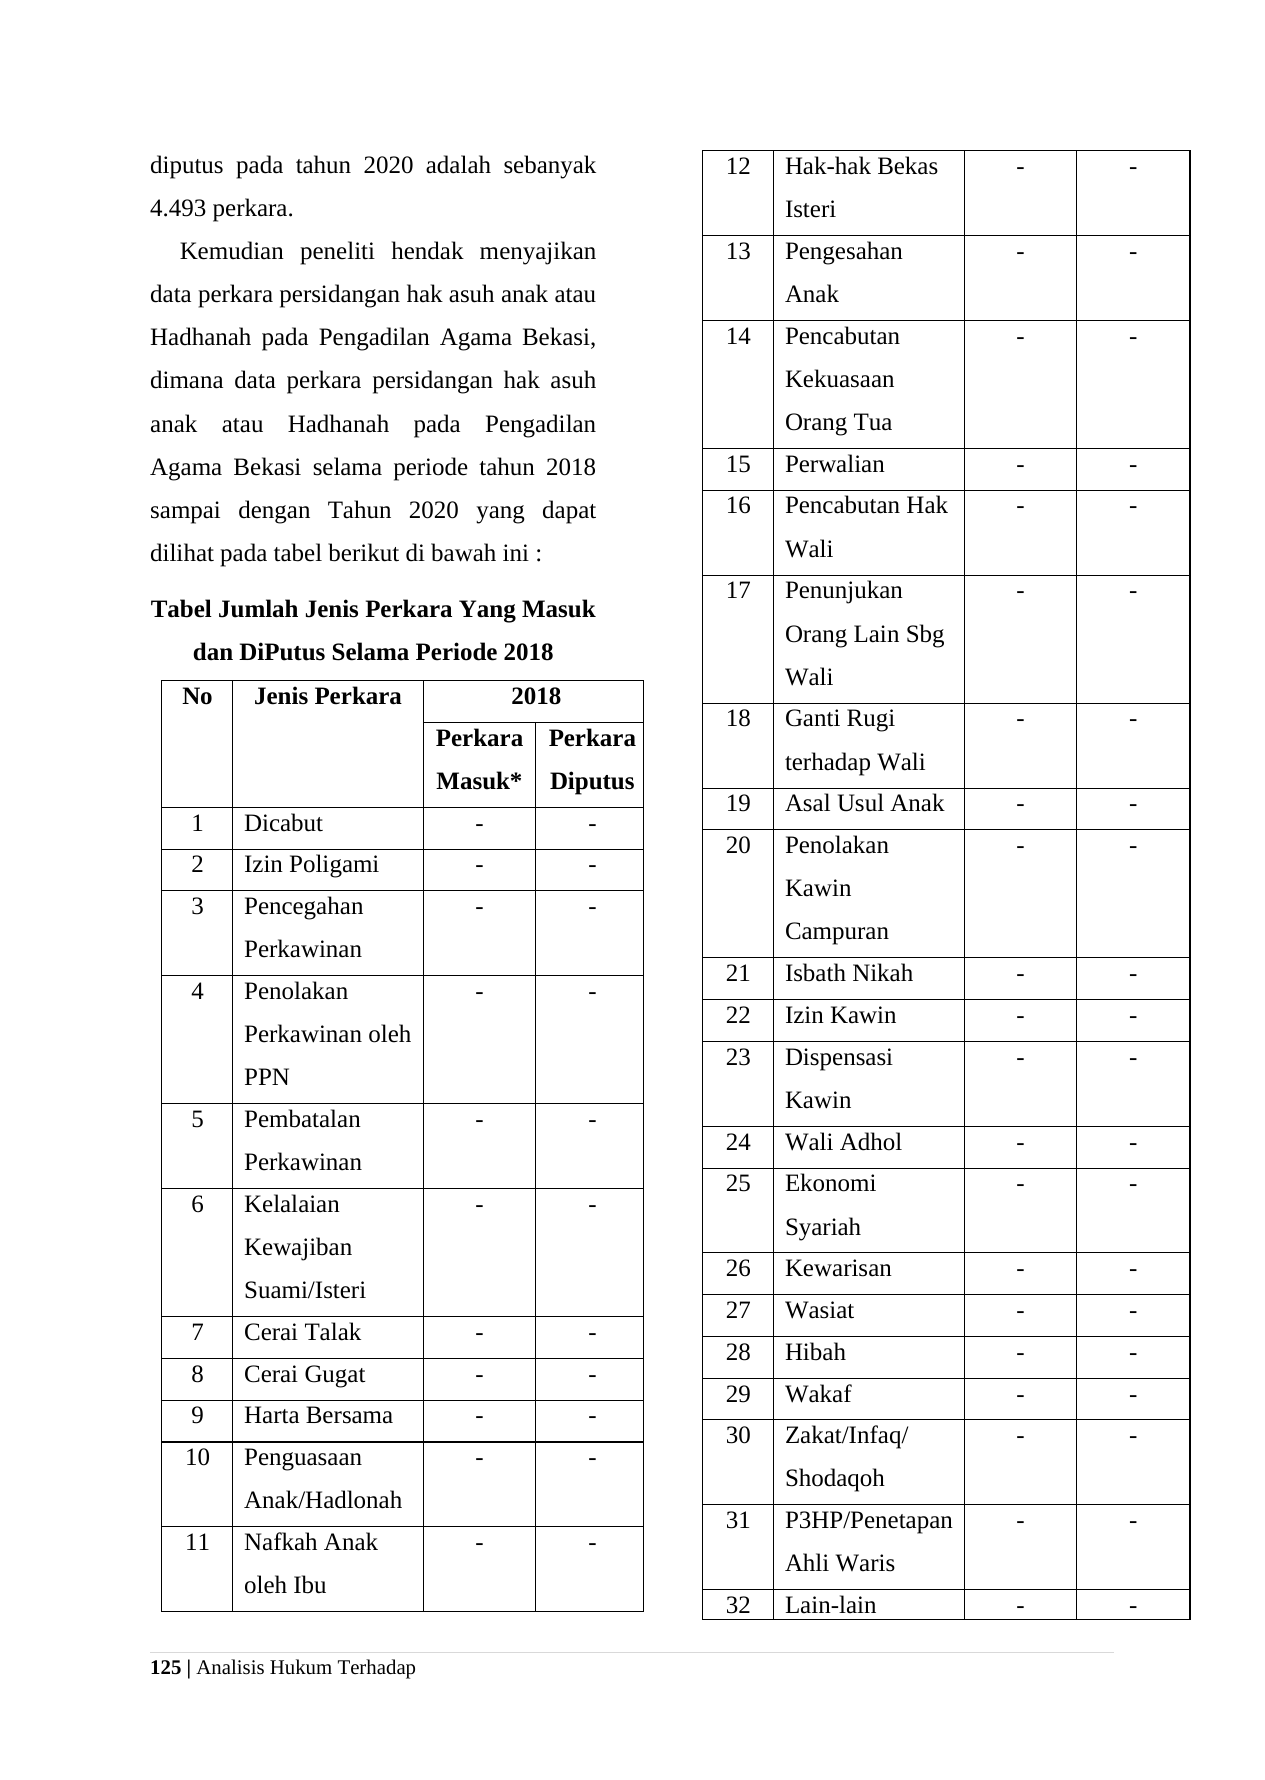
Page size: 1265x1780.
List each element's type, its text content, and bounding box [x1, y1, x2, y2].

table_cell - [424, 976, 535, 1103]
table_cell - [1077, 1337, 1189, 1378]
table_cell 9 [162, 1401, 232, 1441]
table_cell Cerai Talak [233, 1317, 423, 1358]
table_cell - [1077, 1590, 1189, 1619]
table_cell - [536, 1443, 643, 1526]
table_cell - [965, 151, 1076, 235]
table_cell 21 [703, 958, 773, 999]
table_cell 18 [703, 704, 773, 787]
table_cell - [536, 1317, 643, 1358]
table_cell - [536, 1527, 643, 1611]
table_cell Wali Adhol [774, 1127, 964, 1167]
table_cell Pencabutan Hak Wali [774, 491, 964, 574]
table_cell - [965, 1590, 1076, 1619]
table_cell - [1077, 491, 1189, 574]
table_cell Isbath Nikah [774, 958, 964, 999]
table_cell Kelalaian Kewajiban Suami/Isteri [233, 1189, 423, 1316]
table_cell - [965, 321, 1076, 448]
table_cell Pengesahan Anak [774, 236, 964, 320]
table_cell Pencegahan Perkawinan [233, 891, 423, 975]
table_cell - [424, 1359, 535, 1399]
table_cell Cerai Gugat [233, 1359, 423, 1399]
table_cell P3HP/Penetapan Ahli Waris [774, 1505, 964, 1589]
table_cell Harta Bersama [233, 1401, 423, 1441]
table_cell 10 [162, 1443, 232, 1526]
table_cell 6 [162, 1189, 232, 1316]
table_cell - [1077, 576, 1189, 702]
table_header Jenis Perkara [233, 681, 423, 807]
table_cell - [1077, 321, 1189, 448]
table_cell - [424, 1401, 535, 1441]
table_cell - [965, 1295, 1076, 1336]
table_cell Wakaf [774, 1379, 964, 1419]
table_cell - [965, 236, 1076, 320]
text Tabel Jumlah Jenis Perkara Yang Masuk dan DiPutus Selama Periode 2018 [150, 594, 596, 666]
table_cell - [536, 1359, 643, 1399]
table_cell Wasiat [774, 1295, 964, 1336]
table_cell Penolakan Kawin Campuran [774, 830, 964, 957]
table_cell - [1077, 236, 1189, 320]
table_cell 25 [703, 1169, 773, 1252]
table_cell - [1077, 789, 1189, 829]
table_cell Perkara Diputus [536, 723, 643, 807]
table_cell Hibah [774, 1337, 964, 1378]
table_cell 23 [703, 1042, 773, 1126]
table_cell - [536, 1104, 643, 1188]
table_cell - [965, 789, 1076, 829]
table_cell 29 [703, 1379, 773, 1419]
table_cell 32 [703, 1590, 773, 1619]
table_cell - [424, 850, 535, 890]
table_cell Dispensasi Kawin [774, 1042, 964, 1126]
table_cell - [965, 1505, 1076, 1589]
table_cell Penguasaan Anak/Hadlonah [233, 1443, 423, 1526]
table_cell Zakat/Infaq/ Shodaqoh [774, 1420, 964, 1504]
table_header No [162, 681, 232, 807]
table_cell - [965, 1253, 1076, 1294]
table_cell Penolakan Perkawinan oleh PPN [233, 976, 423, 1103]
table_cell - [1077, 1000, 1189, 1041]
table_cell - [536, 1189, 643, 1316]
table_cell - [424, 1527, 535, 1611]
table_cell - [965, 449, 1076, 489]
table_cell - [536, 976, 643, 1103]
table_cell - [1077, 1420, 1189, 1504]
table_cell - [1077, 704, 1189, 787]
table_cell - [1077, 1127, 1189, 1167]
table_cell Penunjukan Orang Lain Sbg Wali [774, 576, 964, 702]
table_cell Asal Usul Anak [774, 789, 964, 829]
table_cell Izin Kawin [774, 1000, 964, 1041]
table_cell Pencabutan Kekuasaan Orang Tua [774, 321, 964, 448]
table_cell - [1077, 151, 1189, 235]
table_cell - [424, 1443, 535, 1526]
table_cell Lain-lain [774, 1590, 964, 1619]
table_cell 27 [703, 1295, 773, 1336]
table_cell 8 [162, 1359, 232, 1399]
table_cell Ekonomi Syariah [774, 1169, 964, 1252]
table_cell - [965, 1379, 1076, 1419]
table_cell - [536, 891, 643, 975]
table_cell 14 [703, 321, 773, 448]
table_cell - [424, 1104, 535, 1188]
table_cell 11 [162, 1527, 232, 1611]
table_cell 12 [703, 151, 773, 235]
table_cell - [1077, 1295, 1189, 1336]
table_cell - [1077, 1042, 1189, 1126]
table_cell 19 [703, 789, 773, 829]
table_cell 30 [703, 1420, 773, 1504]
table_cell 22 [703, 1000, 773, 1041]
table_cell 1 [162, 808, 232, 848]
table_cell 17 [703, 576, 773, 702]
table_cell Ganti Rugi terhadap Wali [774, 704, 964, 787]
table_cell 4 [162, 976, 232, 1103]
table_cell - [965, 1000, 1076, 1041]
table_cell 28 [703, 1337, 773, 1378]
table_cell - [536, 1401, 643, 1441]
table_cell Perwalian [774, 449, 964, 489]
table_cell - [424, 1317, 535, 1358]
table_cell - [965, 1042, 1076, 1126]
table_cell - [965, 1420, 1076, 1504]
table_cell 7 [162, 1317, 232, 1358]
table_cell - [1077, 1379, 1189, 1419]
table_cell Perkara Masuk* [424, 723, 535, 807]
table_cell - [1077, 449, 1189, 489]
table_cell Izin Poligami [233, 850, 423, 890]
table_cell - [965, 576, 1076, 702]
text Kemudian peneliti hendak menyajikan data perkara persidangan hak asuh anak atau Hadhanah pada Pengadilan Agama Bekasi, dimana data perkara persidangan hak asuh anak atau Hadhanah pada Pengadilan Agama Bekasi selama periode tahun 2018 sampai dengan Tahun 2020 yang dapat dilihat pada tabel berikut di bawah ini : [150, 236, 596, 567]
table_cell - [424, 1189, 535, 1316]
table_cell - [965, 1337, 1076, 1378]
table_cell 5 [162, 1104, 232, 1188]
table_cell 15 [703, 449, 773, 489]
table_cell 20 [703, 830, 773, 957]
table_cell - [1077, 1169, 1189, 1252]
table_cell - [965, 1127, 1076, 1167]
table_cell - [1077, 1505, 1189, 1589]
table_cell - [965, 958, 1076, 999]
table_cell Hak-hak Bekas Isteri [774, 151, 964, 235]
table_cell - [965, 1169, 1076, 1252]
table_cell - [424, 891, 535, 975]
table_cell - [965, 830, 1076, 957]
table_cell Dicabut [233, 808, 423, 848]
table_cell 13 [703, 236, 773, 320]
table_header 2018 [424, 681, 643, 722]
table_cell - [536, 808, 643, 848]
table_cell - [1077, 830, 1189, 957]
table_cell - [1077, 1253, 1189, 1294]
table_cell - [424, 808, 535, 848]
table_cell 16 [703, 491, 773, 574]
table_cell Kewarisan [774, 1253, 964, 1294]
table_cell - [1077, 958, 1189, 999]
table_cell - [965, 704, 1076, 787]
table_cell 31 [703, 1505, 773, 1589]
table_cell 26 [703, 1253, 773, 1294]
table_cell 24 [703, 1127, 773, 1167]
table_cell - [536, 850, 643, 890]
table_cell Nafkah Anak oleh Ibu [233, 1527, 423, 1611]
table_cell - [965, 491, 1076, 574]
table_cell Pembatalan Perkawinan [233, 1104, 423, 1188]
table_cell 2 [162, 850, 232, 890]
table_cell 3 [162, 891, 232, 975]
